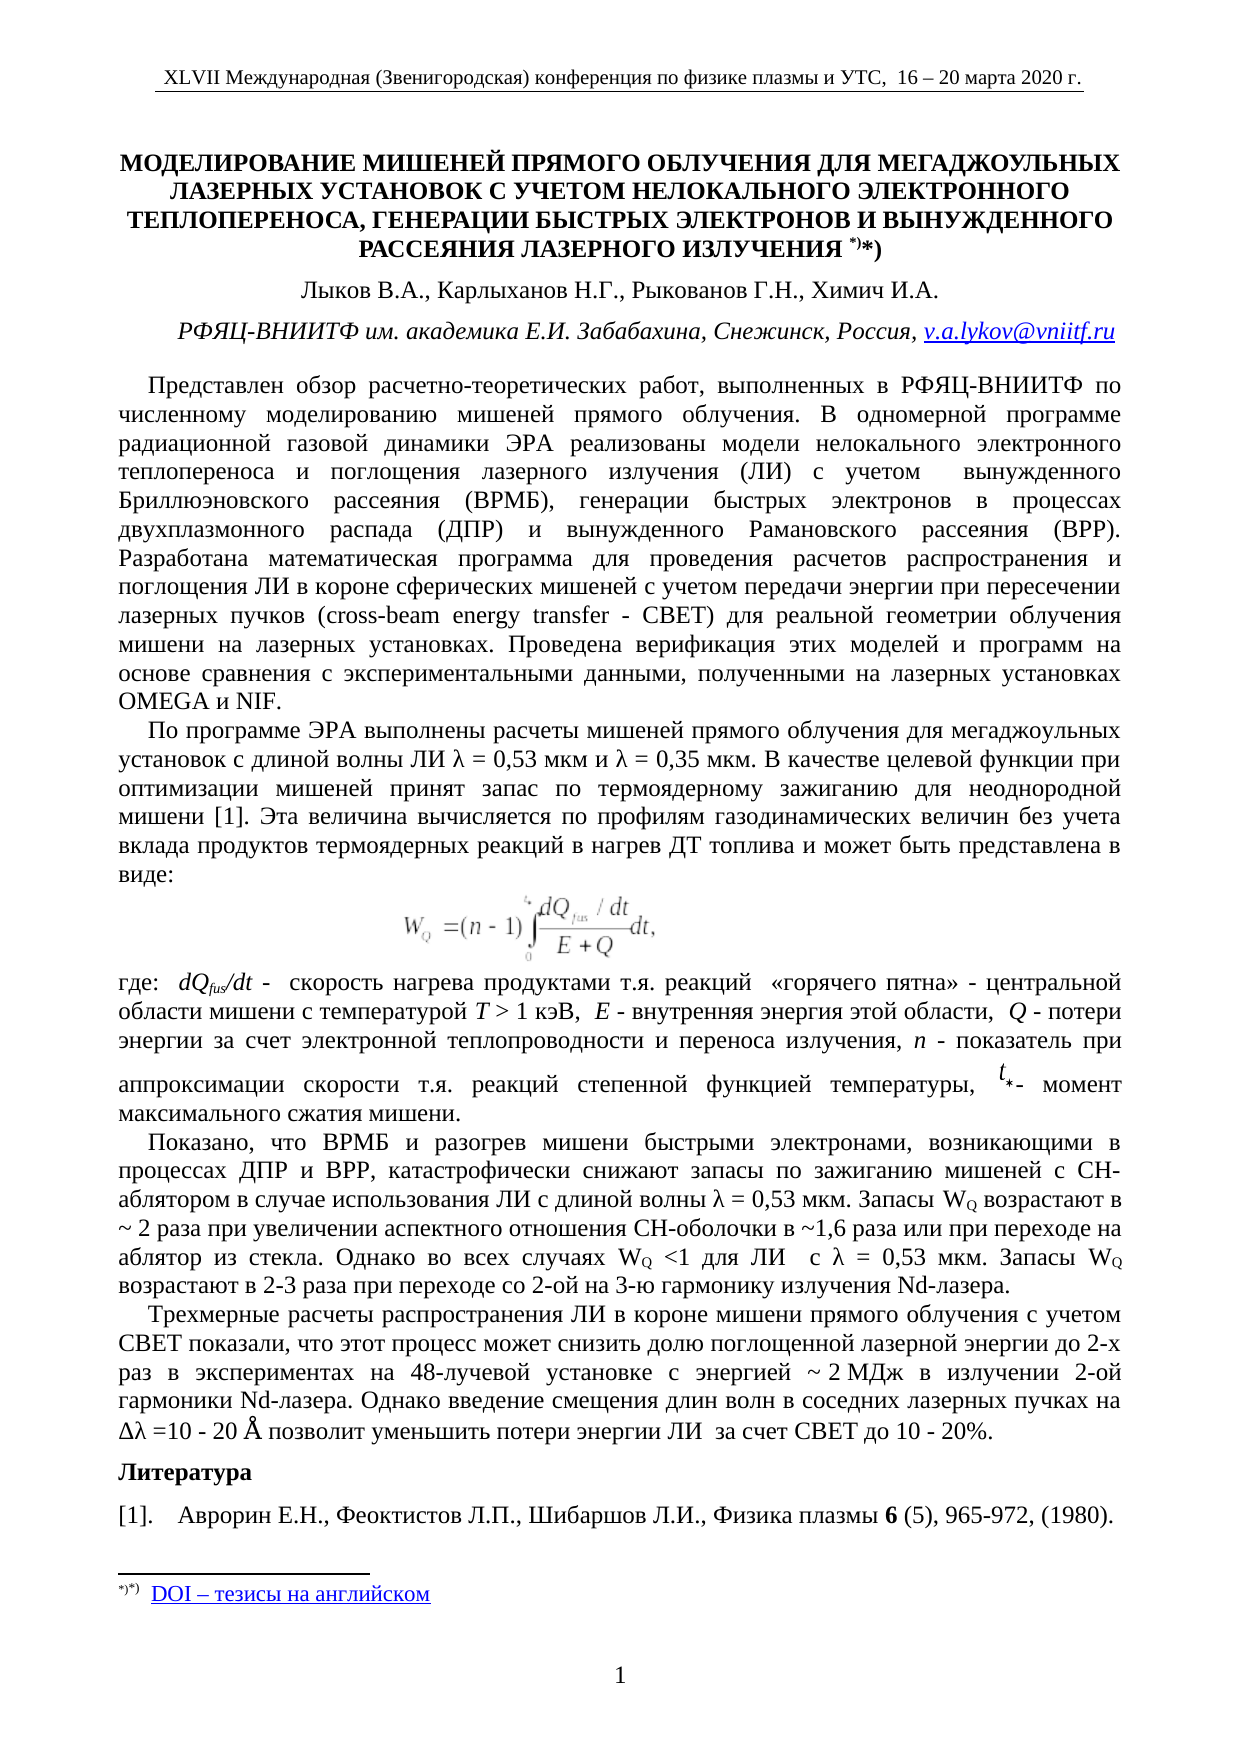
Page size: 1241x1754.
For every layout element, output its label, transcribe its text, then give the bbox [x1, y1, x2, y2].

text Лыков В.А., Карлыханов Н.Г., Рыкованов Г.Н., Химич И.А. [159, 275, 1081, 304]
title Моделирование мишеней прямого облучения для мегаджоульных лазерных установок с учетом нелокального электронного теплопереноса, генерации быстрых электронов и вынужденного рассеяния лазерного излучения *) [118, 148, 1122, 263]
title Литература [118, 1457, 1122, 1486]
text РФЯЦ-ВНИИТФ им. академика Е.И. Забабахина, Снежинск, Россия, v.a.lykov@vniitf.ru [177, 316, 1122, 345]
text По программе ЭРА выполнены расчеты мишеней прямого облучения для мегаджоульных установок с длиной волны ЛИ λ = 0,53 мкм и λ = 0,35 мкм. В качестве целевой функции при оптимизации мишеней принят запас по термоядерному зажиганию для неоднородной мишени [1]. Эта величина вычисляется по профилям газодинамических величин без учета вклада продуктов термоядерных реакций в нагрев ДТ топлива и может быть представлена в виде: [118, 715, 1122, 888]
list Аврорин Е.Н., Феоктистов Л.П., Шибаршов Л.И., Физика плазмы 6 (5), 965-972, (1980). [118, 1500, 1122, 1529]
text Трехмерные расчеты распространения ЛИ в короне мишени прямого облучения с учетом СВЕТ показали, что этот процесс может снизить долю поглощенной лазерной энергии до 2-х раз в экспериментах на 48-лучевой установке с энергией ~ 2 МДж в излучении 2-ой гармоники Nd-лазера. Однако введение смещения длин волн в соседних лазерных пучках на Δλ =10 - 20 Å позволит уменьшить потери энергии ЛИ за счет СВЕТ до 10 - 20%. [118, 1299, 1122, 1444]
text Представлен обзор расчетно-теоретических работ, выполненных в РФЯЦ-ВНИИТФ по численному моделированию мишеней прямого облучения. В одномерной программе радиационной газовой динамики ЭРА реализованы модели нелокального электронного теплопереноса и поглощения лазерного излучения (ЛИ) с учетом вынужденного Бриллюэновского рассеяния (ВРМБ), генерации быстрых электронов в процессах двухплазмонного распада (ДПР) и вынужденного Рамановского рассеяния (ВРР). Разработана математическая программа для проведения расчетов распространения и поглощения ЛИ в короне сферических мишеней с учетом передачи энергии при пересечении лазерных пучков (cross-beam energy transfer - CBET) для реальной геометрии облучения мишени на лазерных установках. Проведена верификация этих моделей и программ на основе сравнения с экспериментальными данными, полученными на лазерных установках OMEGA и NIF. [118, 370, 1122, 715]
text Показано, что ВРМБ и разогрев мишени быстрыми электронами, возникающими в процессах ДПР и ВРР, катастрофически снижают запасы по зажиганию мишеней с СН-аблятором в случае использования ЛИ с длиной волны λ = 0,53 мкм. Запасы WQ возрастают в ~ 2 раза при увеличении аспектного отношения CH-оболочки в ~1,6 раза или при переходе на аблятор из стекла. Однако во всех случаях WQ <1 для ЛИ с λ = 0,53 мкм. Запасы WQ возрастают в 2-3 раза при переходе со 2-ой на 3-ю гармонику излучения Nd-лазера. [118, 1127, 1122, 1299]
text где: dQfus/dt - скорость нагрева продуктами т.я. реакций «горячего пятна» - центральной области мишени с температурой T > 1 кэВ, E - внутренняя энергия этой области, Q - потери энергии за счет электронной теплопроводности и переноса излучения, n - показатель при аппроксимации скорости т.я. реакций степенной функцией температуры, - момент максимального сжатия мишени. [118, 967, 1122, 1127]
